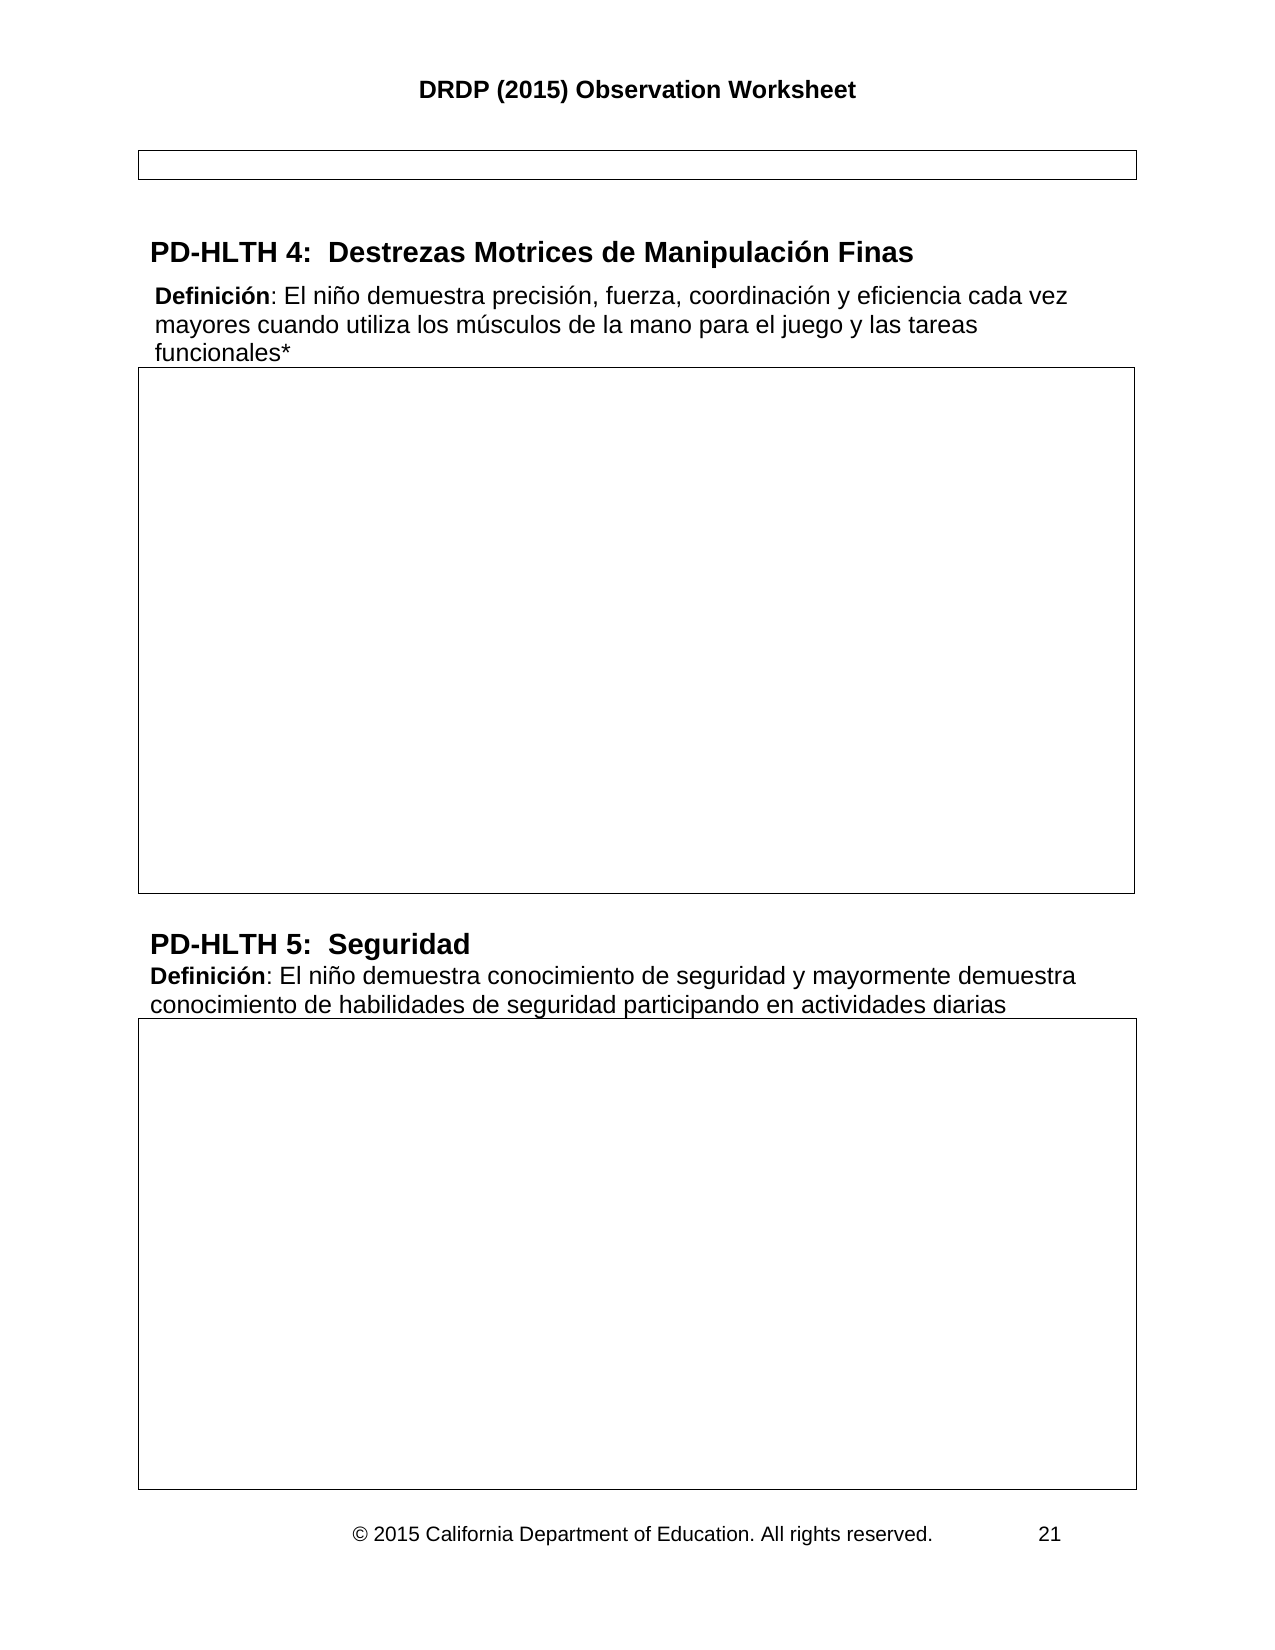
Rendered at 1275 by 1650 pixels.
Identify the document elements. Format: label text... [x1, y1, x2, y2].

table_header [139, 151, 1136, 179]
title Definición: El niño demuestra precisión, fuerza, coordinación y eficiencia cada vez mayores cuando utiliza los músculos de la mano para el juego y las tareas funcionales* [154, 281, 1113, 367]
table_header [139, 1019, 1136, 1489]
table_header [139, 368, 1134, 893]
text Definición: El niño demuestra conocimiento de seguridad y mayormente demuestra conocimiento de habilidades de seguridad participando en actividades diarias [150, 961, 1125, 1018]
text PD-HLTH 4: Destrezas Motrices de Manipulación Finas [150, 235, 1125, 268]
text PD-HLTH 5: Seguridad [150, 927, 1125, 961]
